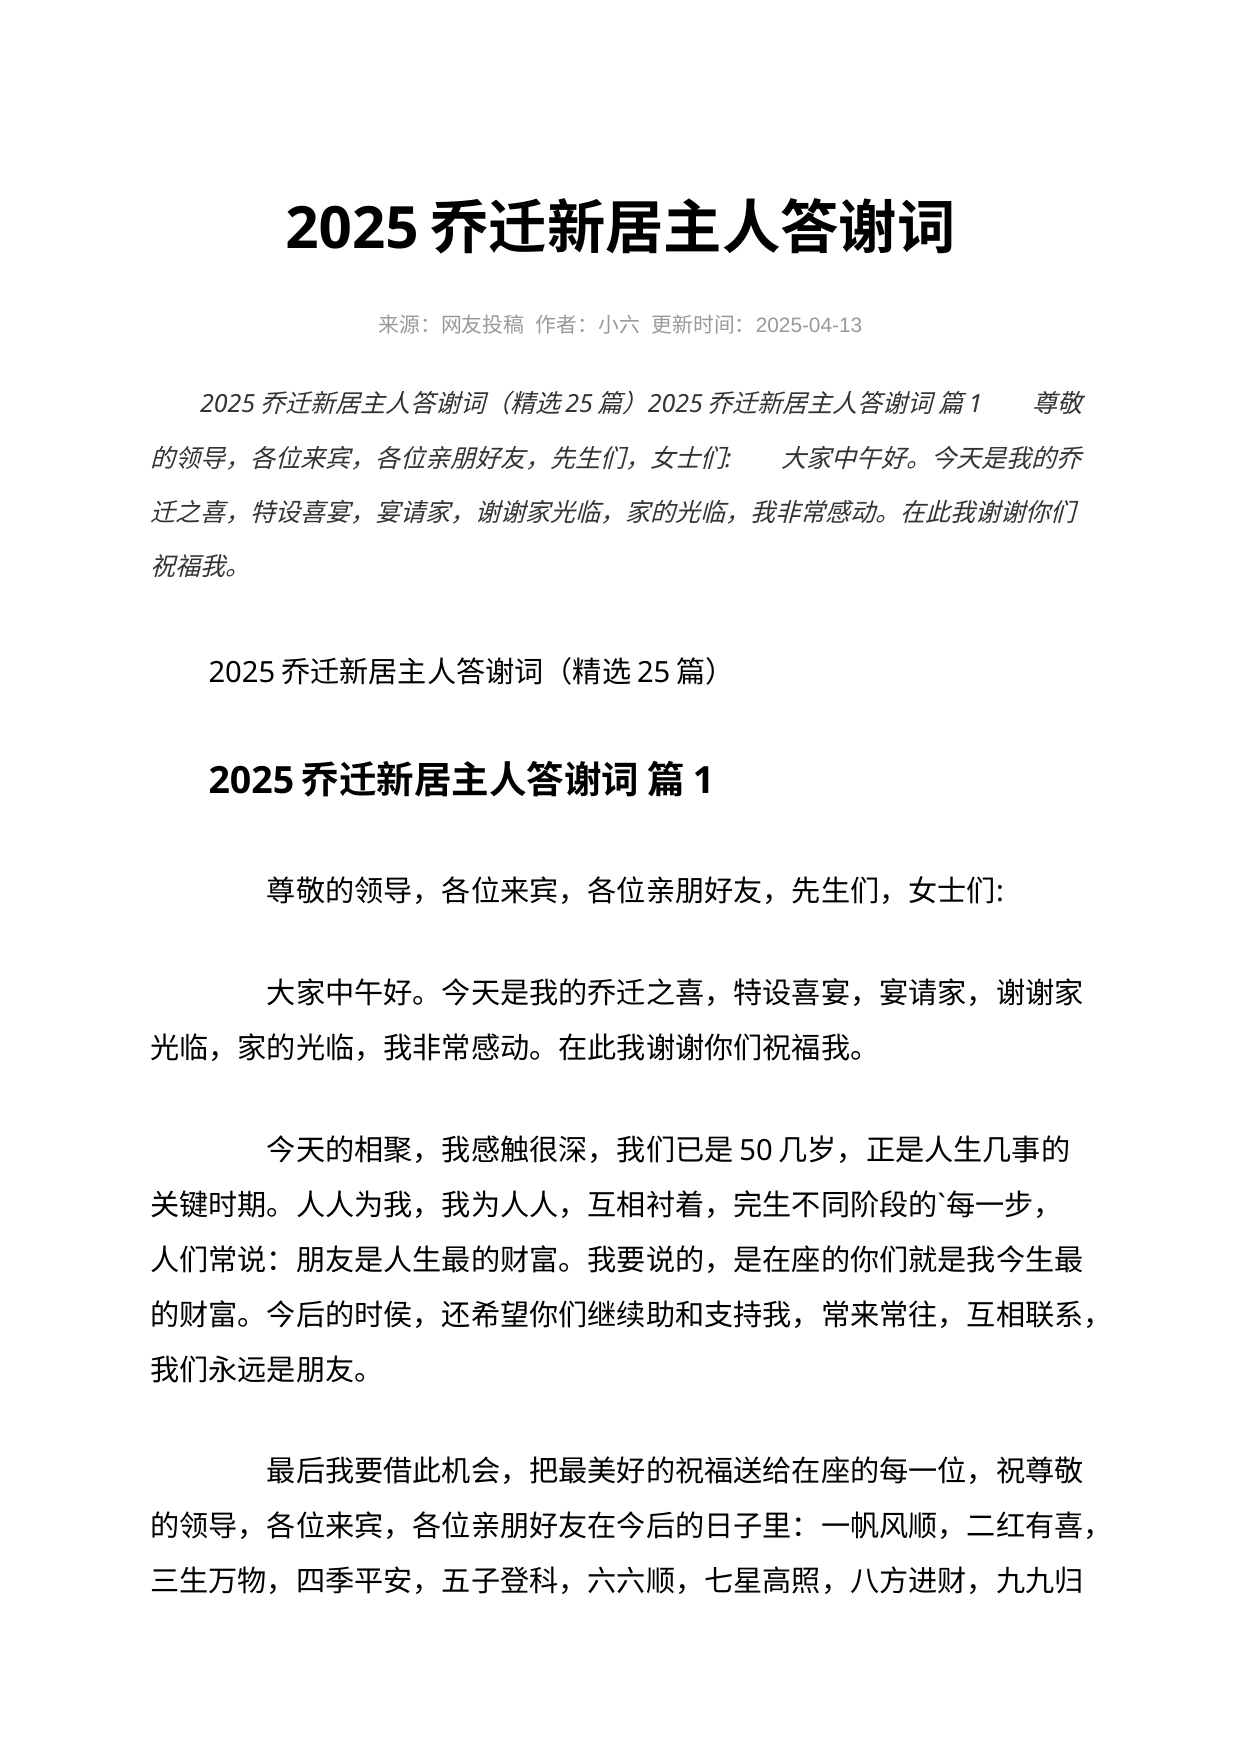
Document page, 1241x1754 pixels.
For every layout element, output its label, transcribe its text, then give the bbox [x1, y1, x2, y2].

text 2025乔迁新居主人答谢词 篇1 [150, 750, 1090, 804]
text 2025乔迁新居主人答谢词（精选25篇）2025乔迁新居主人答谢词 篇1 尊敬的领导，各位来宾，各位亲朋好友，先生们，女士们: 大家中午好。今天是我的乔迁之喜，特设喜宴，宴请家，谢谢家光临，家的光临，我非常感动。在此我谢谢你们祝福我。 [150, 384, 1090, 583]
text 今天的相聚，我感触很深，我们已是50几岁，正是人生几事的关键时期。人人为我，我为人人，互相衬着，完生不同阶段的`每一步，人们常说：朋友是人生最的财富。我要说的，是在座的你们就是我今生最的财富。今后的时侯，还希望你们继续助和支持我，常来常往，互相联系，我们永远是朋友。 [150, 1126, 1090, 1388]
text 大家中午好。今天是我的乔迁之喜，特设喜宴，宴请家，谢谢家光临，家的光临，我非常感动。在此我谢谢你们祝福我。 [150, 970, 1090, 1067]
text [150, 1448, 1090, 1600]
subtitle 2025乔迁新居主人答谢词 [150, 181, 1090, 266]
text 尊敬的领导，各位来宾，各位亲朋好友，先生们，女士们: [150, 868, 1090, 910]
text 2025乔迁新居主人答谢词（精选25篇） [150, 648, 1090, 691]
text 来源：网友投稿 作者：小六 更新时间：2025-04-13 [150, 313, 1090, 337]
